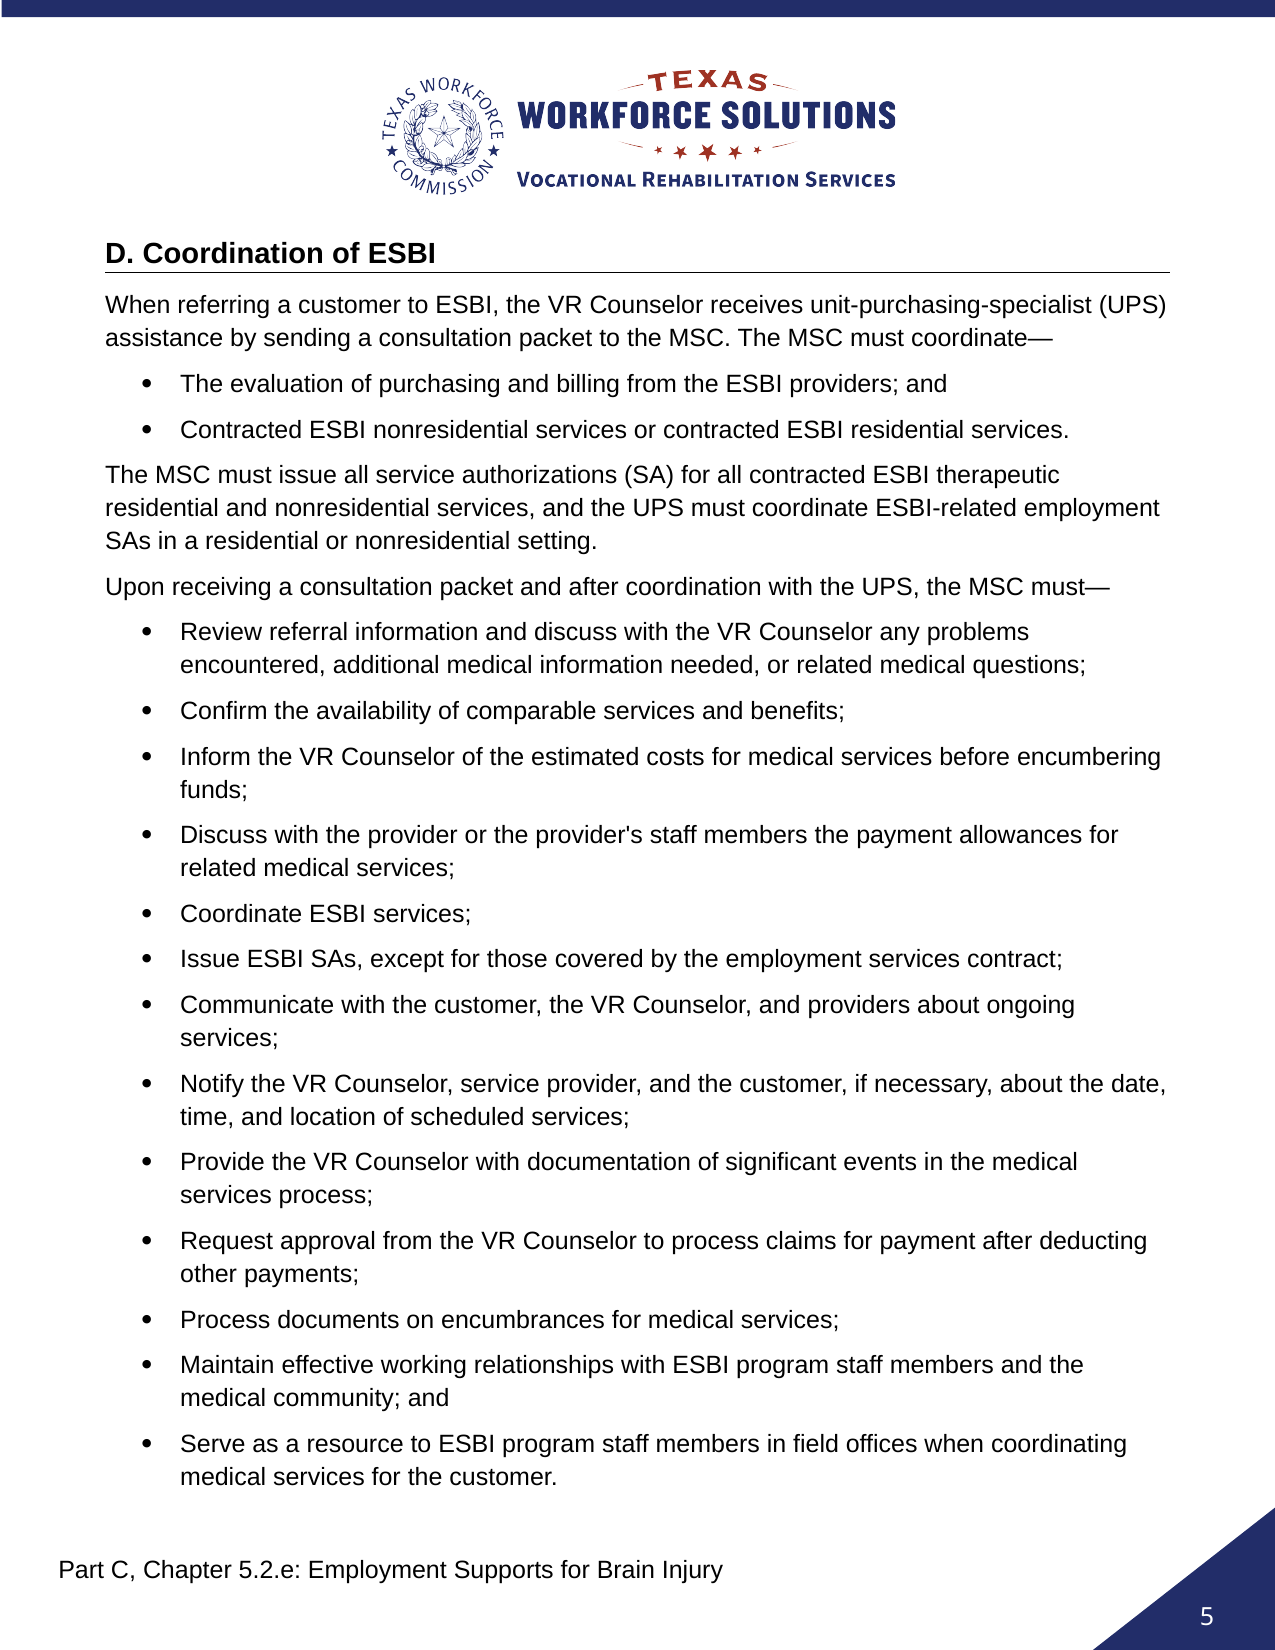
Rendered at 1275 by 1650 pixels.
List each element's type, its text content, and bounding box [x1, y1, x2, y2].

list Issue ESBI SAs, except for those covered by the employment services contract; [142, 944, 1170, 973]
text Upon receiving a consultation packet and after coordination with the UPS, the MSC must— [105, 572, 1170, 601]
list Notify the VR Counselor, service provider, and the customer, if necessary, about the date, time, and location of scheduled services; [142, 1069, 1170, 1131]
list Review referral information and discuss with the VR Counselor any problems encountered, additional medical information needed, or related medical questions; [142, 617, 1170, 679]
list Communicate with the customer, the VR Counselor, and providers about ongoing services; [142, 990, 1170, 1052]
list Provide the VR Counselor with documentation of significant events in the medical services process; [142, 1147, 1170, 1209]
text The MSC must issue all service authorizations (SA) for all contracted ESBI therapeutic residential and nonresidential services, and the UPS must coordinate ESBI-related employment SAs in a residential or nonresidential setting. [105, 460, 1170, 555]
list Contracted ESBI nonresidential services or contracted ESBI residential services. [142, 414, 1170, 443]
list The evaluation of purchasing and billing from the ESBI providers; and [142, 369, 1170, 398]
subtitle Coordination of ESBI [105, 236, 1170, 272]
picture [382, 70, 896, 195]
list Inform the VR Counselor of the estimated costs for medical services before encumbering funds; [142, 742, 1170, 803]
list Process documents on encumbrances for medical services; [142, 1305, 1170, 1333]
list Request approval from the VR Counselor to process claims for payment after deducting other payments; [142, 1226, 1170, 1288]
list Coordinate ESBI services; [142, 899, 1170, 928]
list Confirm the availability of comparable services and benefits; [142, 696, 1170, 725]
list Discuss with the provider or the provider's staff members the payment allowances for related medical services; [142, 820, 1170, 882]
list Maintain effective working relationships with ESBI program staff members and the medical community; and [142, 1350, 1170, 1412]
text When referring a customer to ESBI, the VR Counselor receives unit-purchasing-specialist (UPS) assistance by sending a consultation packet to the MSC. The MSC must coordinate— [105, 290, 1170, 352]
list Serve as a resource to ESBI program staff members in field offices when coordinating medical services for the customer. [142, 1429, 1170, 1491]
